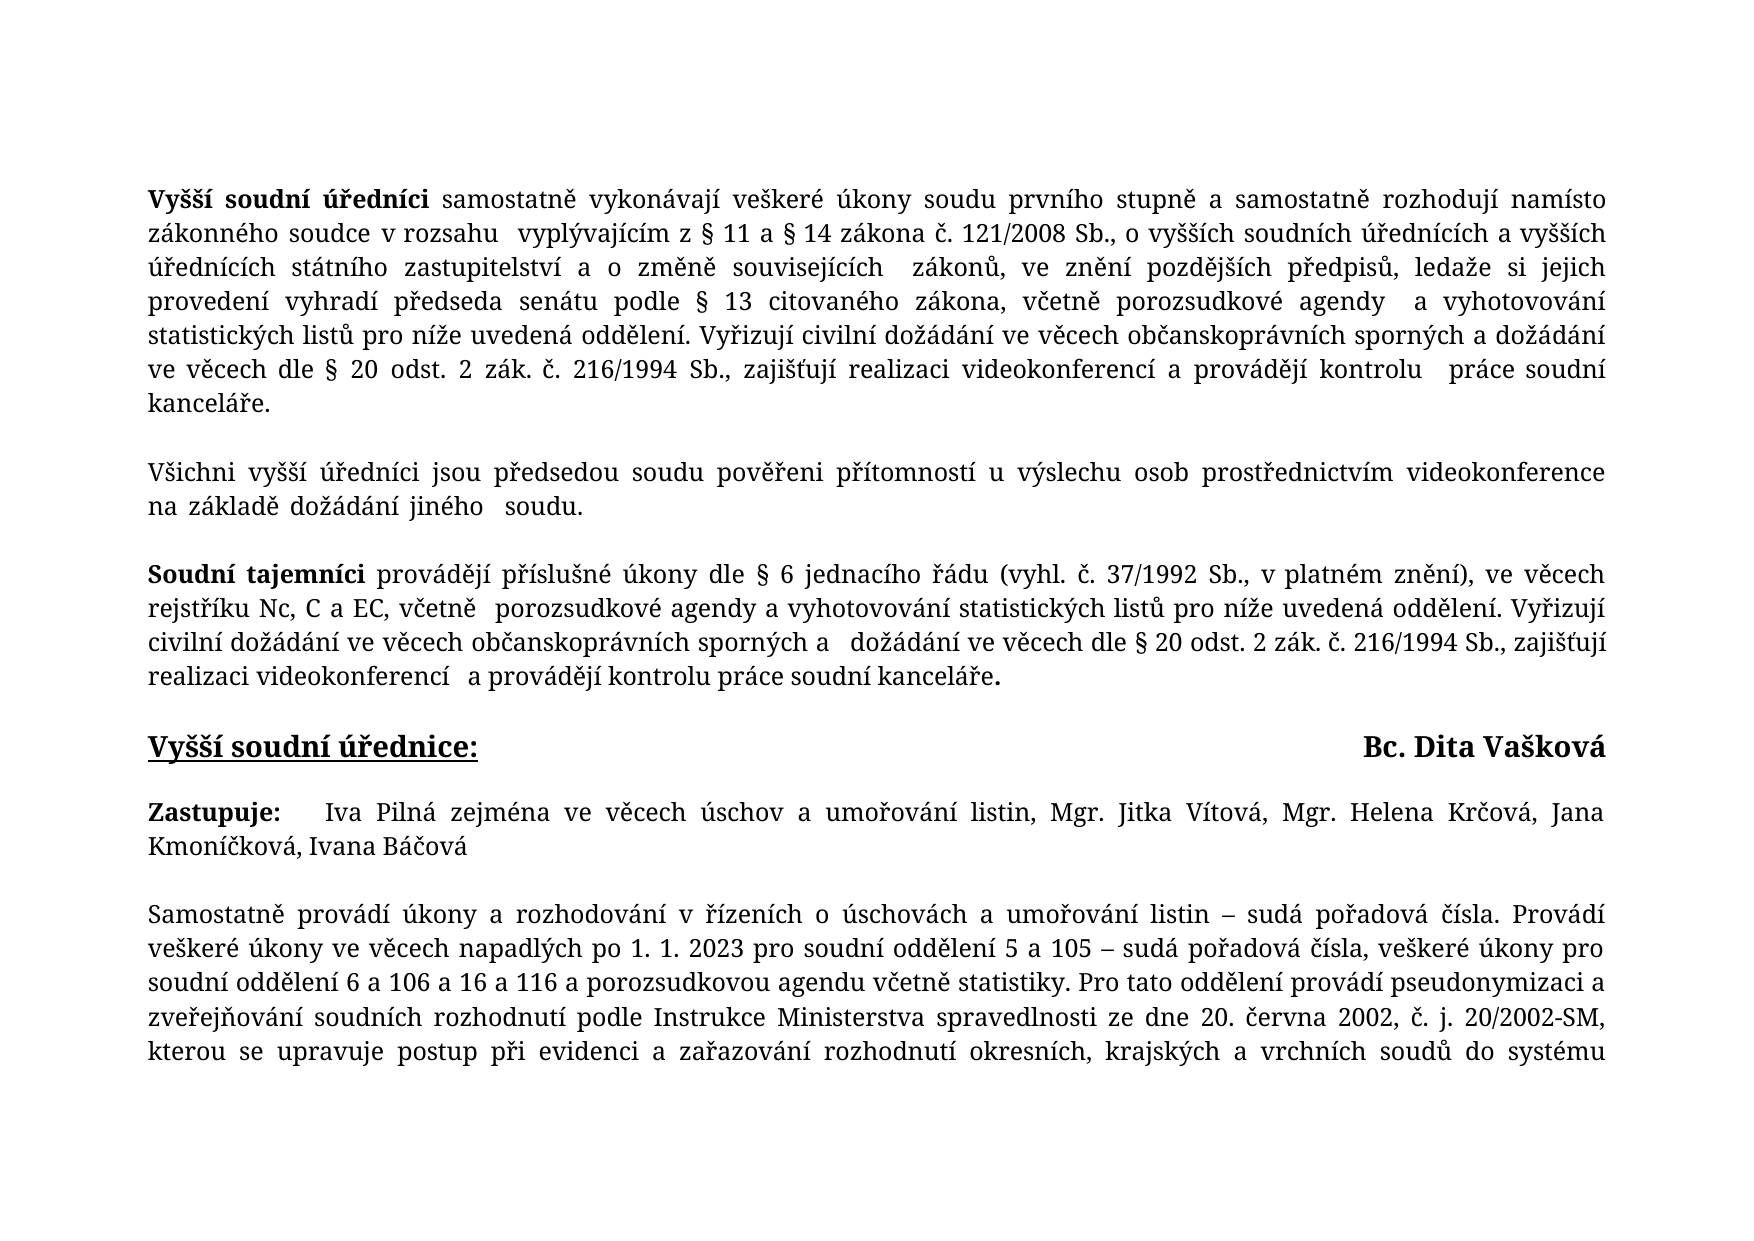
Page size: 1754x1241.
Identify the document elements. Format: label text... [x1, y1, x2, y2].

text Všichni vyšší úředníci jsou předsedou soudu pověřeni přítomností u výslechu osob prostřednictvím videokonference na základě dožádání jiného soudu. [148, 454, 1606, 522]
text Soudní tajemníci provádějí příslušné úkony dle § 6 jednacího řádu (vyhl. č. 37/1992 Sb., v platném znění), ve věcech rejstříku Nc, C a EC, včetně porozsudkové agendy a vyhotovování statistických listů pro níže uvedená oddělení. Vyřizují civilní dožádání ve věcech občanskoprávních sporných a dožádání ve věcech dle § 20 odst. 2 zák. č. 216/1994 Sb., zajišťují realizaci videokonferencí a provádějí kontrolu práce soudní kanceláře. [148, 556, 1606, 693]
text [148, 897, 1606, 1067]
text Zastupuje: Iva Pilná zejména ve věcech úschov a umořování listin, Mgr. Jitka Vítová, Mgr. Helena Krčová, Jana Kmoníčková, Ivana Báčová [148, 795, 1606, 863]
subtitle Vyšší soudní úřednice: Bc. Dita Vašková [148, 727, 1606, 766]
text Vyšší soudní úředníci samostatně vykonávají veškeré úkony soudu prvního stupně a samostatně rozhodují namísto zákonného soudce v rozsahu vyplývajícím z § 11 a § 14 zákona č. 121/2008 Sb., o vyšších soudních úřednících a vyšších úřednících státního zastupitelství a o změně souvisejících zákonů, ve znění pozdějších předpisů, ledaže si jejich provedení vyhradí předseda senátu podle § 13 citovaného zákona, včetně porozsudkové agendy a vyhotovování statistických listů pro níže uvedená oddělení. Vyřizují civilní dožádání ve věcech občanskoprávních sporných a dožádání ve věcech dle § 20 odst. 2 zák. č. 216/1994 Sb., zajišťují realizaci videokonferencí a provádějí kontrolu práce soudní kanceláře. [148, 182, 1606, 420]
